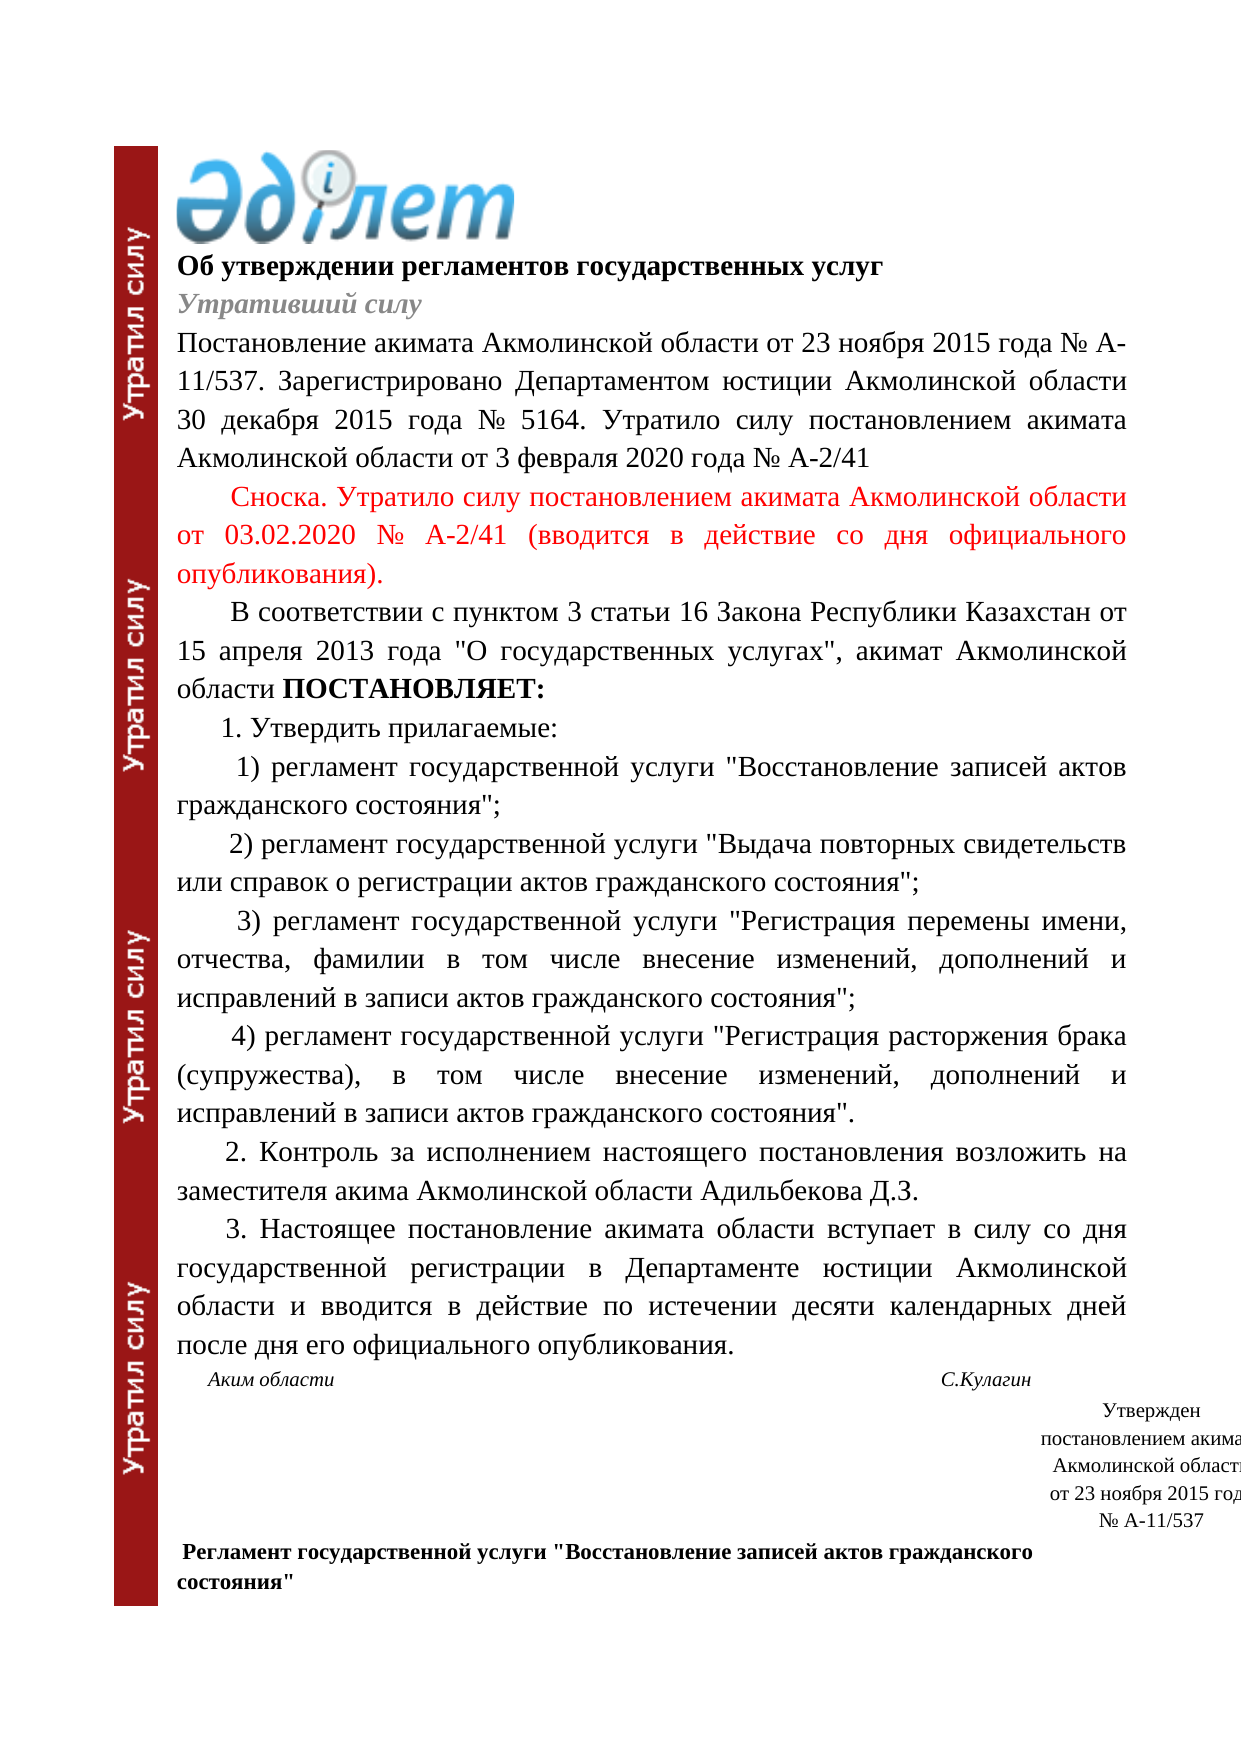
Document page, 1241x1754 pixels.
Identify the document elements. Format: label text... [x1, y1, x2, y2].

text 2) регламент государственной услуги "Выдача повторных свидетельств или справок о регистрации актов гражданского состояния"; [112, 826, 1128, 898]
table_header [101, 1396, 912, 1538]
table_header Аким области [101, 1365, 939, 1396]
text Регламент государственной услуги "Восстановление записей актов гражданского состояния" [112, 1538, 1128, 1594]
table_header С.Кулагин [939, 1365, 1240, 1396]
picture [114, 1206, 158, 1211]
text В соответствии с пунктом 3 статьи 16 Закона Республики Казахстан от 15 апреля 2013 года "О государственных услугах", акимат Акмолинской области ПОСТАНОВЛЯЕТ: [112, 594, 1128, 705]
text 2. Контроль за исполнением настоящего постановления возложить на заместителя акима Акмолинской области Адильбекова Д.З. [112, 1134, 1128, 1206]
text Постановление акимата Акмолинской области от 23 ноября 2015 года № А-11/537. Зарегистрировано Департаментом юстиции Акмолинской области 30 декабря 2015 года № 5164. Утратило силу постановлением акимата Акмолинской области от 3 февраля 2020 года № А-2/41 [112, 325, 1128, 474]
picture [114, 705, 158, 710]
picture [114, 589, 158, 594]
text Об утверждении регламентов государственных услуг [112, 248, 1128, 281]
picture [114, 1013, 158, 1018]
text 1. Утвердить прилагаемые: [112, 710, 1128, 744]
text Сноска. Утратило силу постановлением акимата Акмолинской области от 03.02.2020 № А-2/41 (вводится в действие со дня официального опубликования). [112, 479, 1128, 589]
text 3) регламент государственной услуги "Регистрация перемены имени, отчества, фамилии в том числе внесение изменений, дополнений и исправлений в записи актов гражданского состояния"; [112, 903, 1128, 1013]
picture [114, 744, 158, 749]
table_header Утвержден постановлением акимата Акмолинской области от 23 ноября 2015 года № А-11/537 [912, 1396, 1240, 1538]
picture [114, 146, 158, 248]
picture [114, 898, 158, 903]
text Утративший силу [112, 286, 1128, 320]
text 3. Настоящее постановление акимата области вступает в силу со дня государственной регистрации в Департаменте юстиции Акмолинской области и вводится в действие по истечении десяти календарных дней после дня его официального опубликования. [112, 1211, 1128, 1360]
picture [114, 320, 158, 325]
picture [114, 474, 158, 479]
picture [114, 1360, 158, 1365]
text 1) регламент государственной услуги "Восстановление записей актов гражданского состояния"; [112, 749, 1128, 821]
picture [114, 281, 158, 286]
text 4) регламент государственной услуги "Регистрация расторжения брака (супружества), в том числе внесение изменений, дополнений и исправлений в записи актов гражданского состояния". [112, 1018, 1128, 1129]
picture [114, 821, 158, 826]
picture [114, 1129, 158, 1134]
picture [114, 1594, 158, 1606]
picture [176, 150, 515, 244]
